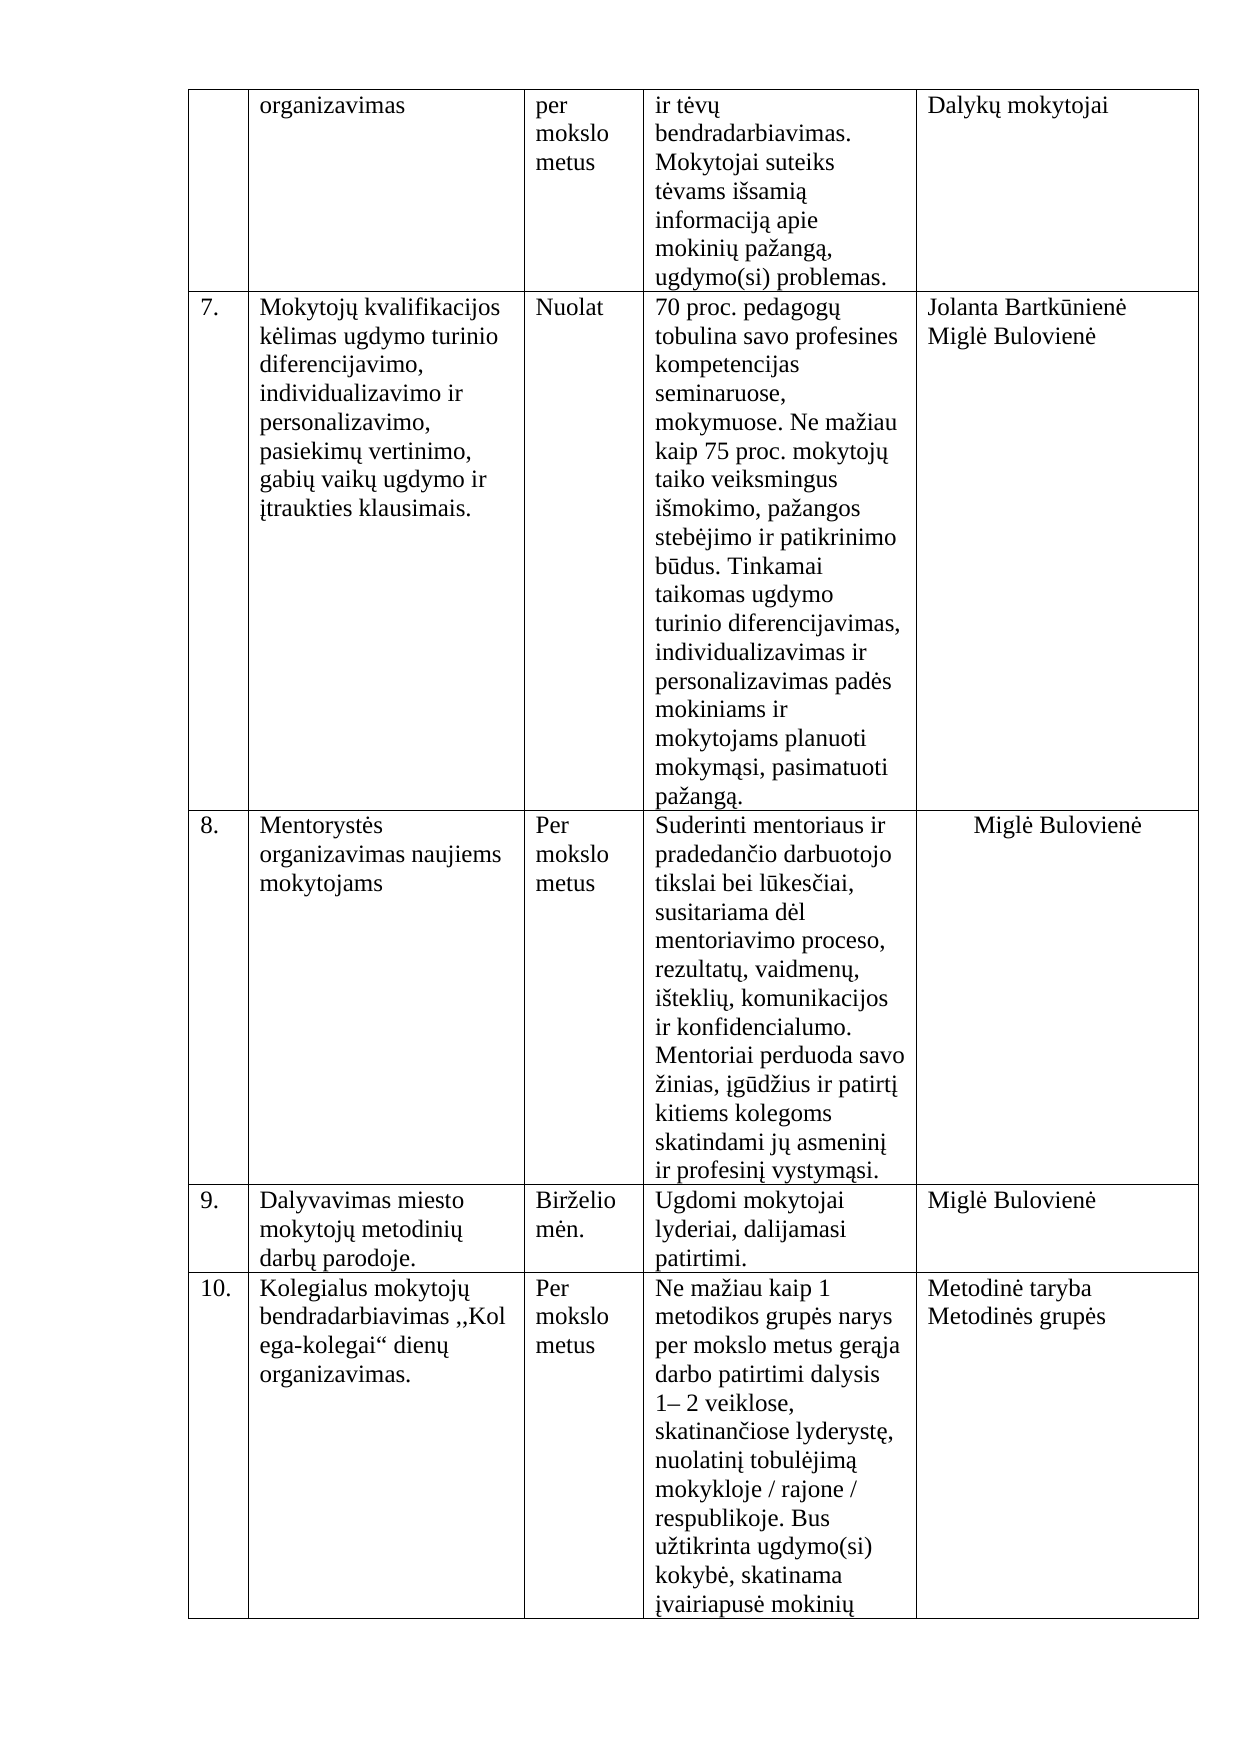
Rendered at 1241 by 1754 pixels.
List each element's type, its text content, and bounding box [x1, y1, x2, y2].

table_cell 7. [189, 292, 248, 809]
table_cell Suderinti mentoriaus ir pradedančio darbuotojo tikslai bei lūkesčiai, susitariama dėl mentoriavimo proceso, rezultatų, vaidmenų, išteklių, komunikacijos ir konfidencialumo. Mentoriai perduoda savo žinias, įgūdžius ir patirtį kitiems kolegoms skatindami jų asmeninį ir profesinį vystymąsi. [644, 811, 916, 1184]
table_cell Miglė Bulovienė [917, 1185, 1198, 1272]
table_cell Jolanta Bartkūnienė Miglė Bulovienė [917, 292, 1198, 809]
table_cell Birželio mėn. [525, 1185, 643, 1272]
table_cell 70 proc. pedagogų tobulina savo profesines kompetencijas seminaruose, mokymuose. Ne mažiau kaip 75 proc. mokytojų taiko veiksmingus išmokimo, pažangos stebėjimo ir patikrinimo būdus. Tinkamai taikomas ugdymo turinio diferencijavimas, individualizavimas ir personalizavimas padės mokiniams ir mokytojams planuoti mokymąsi, pasimatuoti pažangą. [644, 292, 916, 809]
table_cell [917, 90, 1198, 291]
table_cell Mokytojų kvalifikacijos kėlimas ugdymo turinio diferencijavimo, individualizavimo ir personalizavimo, pasiekimų vertinimo, gabių vaikų ugdymo ir įtraukties klausimais. [249, 292, 524, 809]
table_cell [525, 90, 643, 291]
table_cell 6. [189, 90, 248, 291]
table_cell Mentorystės organizavimas naujiems mokytojams [249, 811, 524, 1184]
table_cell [249, 1273, 524, 1618]
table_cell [249, 90, 524, 291]
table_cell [644, 90, 916, 291]
table_cell 9. [189, 1185, 248, 1272]
table_cell Per mokslo metus [525, 811, 643, 1184]
table_cell 8. [189, 811, 248, 1184]
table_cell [644, 1273, 916, 1618]
table_cell Dalyvavimas miesto mokytojų metodinių darbų parodoje. [249, 1185, 524, 1272]
table_cell Per mokslo metus [525, 1273, 643, 1618]
table_cell Miglė Bulovienė [917, 811, 1198, 1184]
table_cell 10. [189, 1273, 248, 1618]
table_cell Nuolat [525, 292, 643, 809]
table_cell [917, 1273, 1198, 1618]
table_cell Ugdomi mokytojai lyderiai, dalijamasi patirtimi. [644, 1185, 916, 1272]
